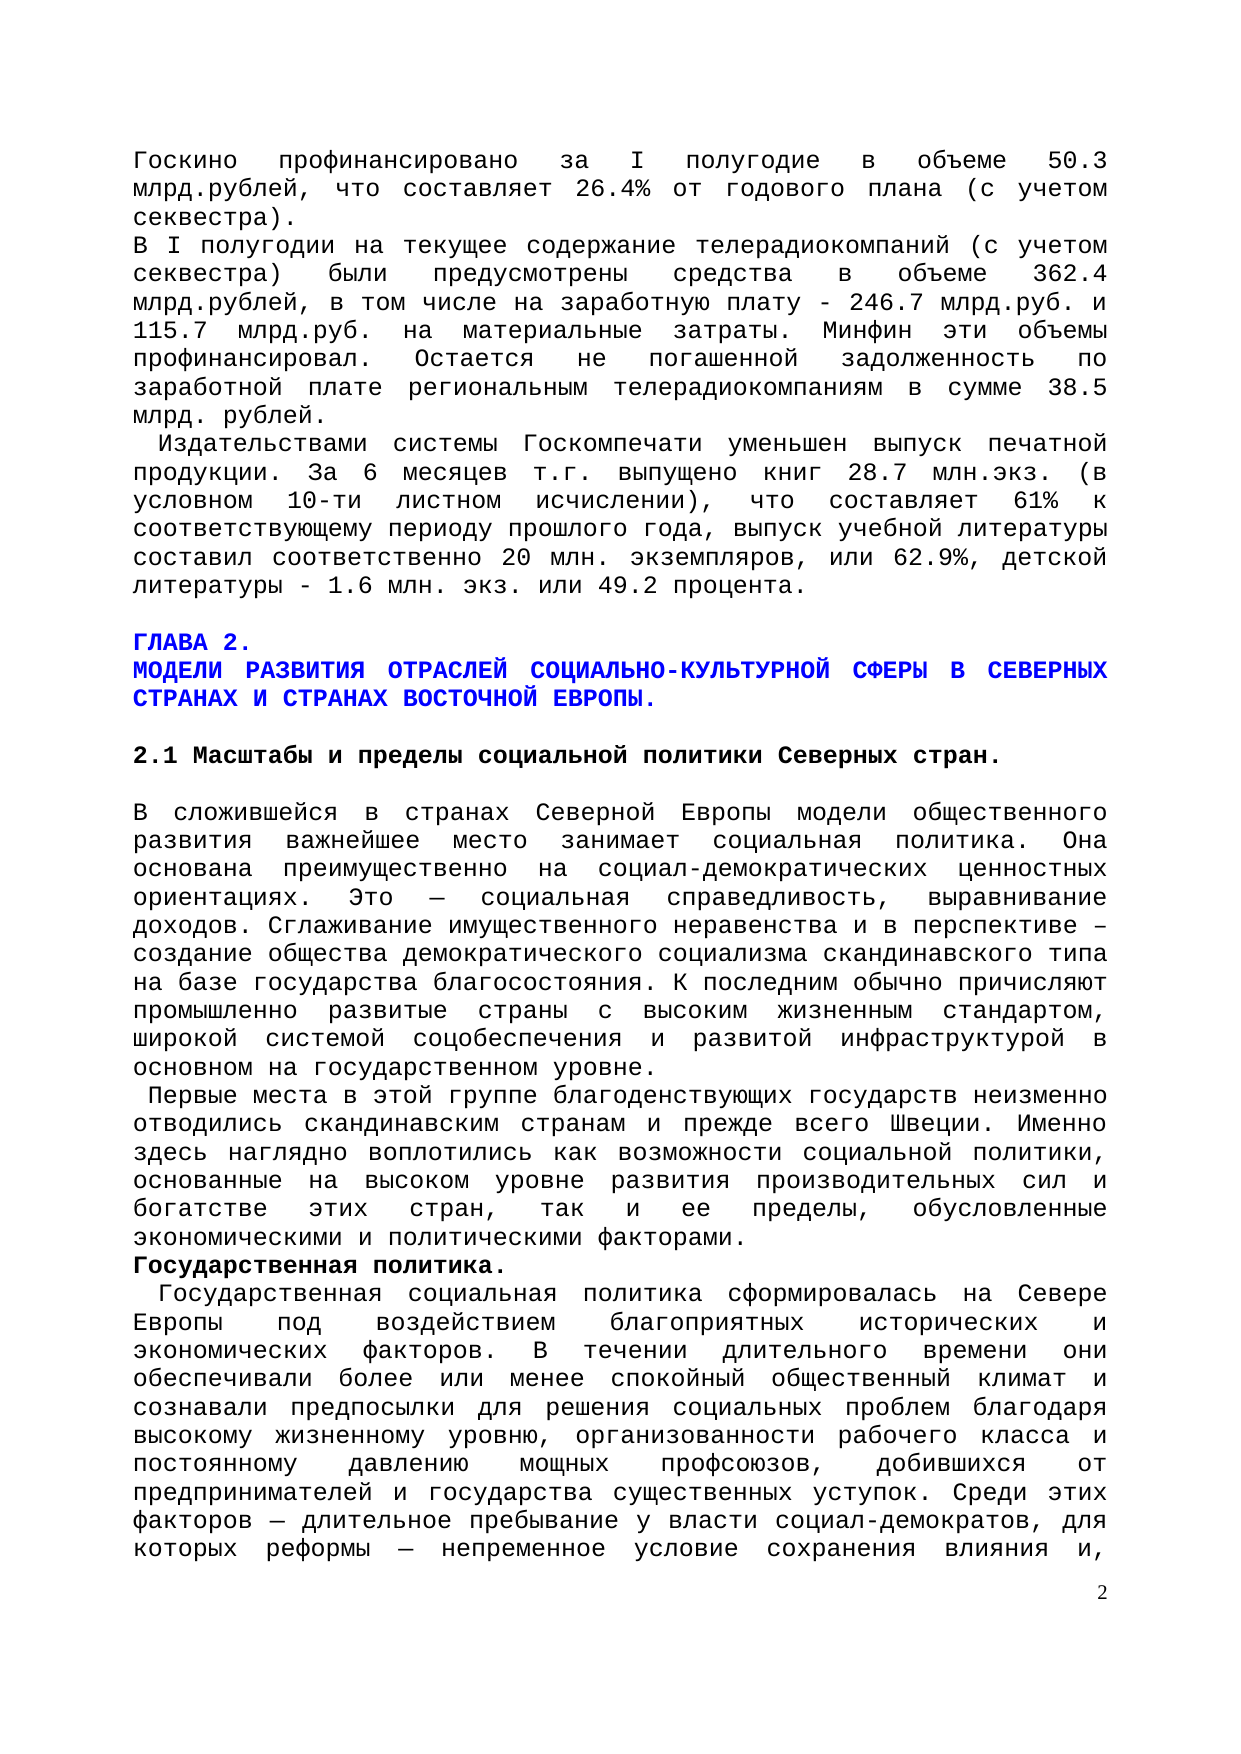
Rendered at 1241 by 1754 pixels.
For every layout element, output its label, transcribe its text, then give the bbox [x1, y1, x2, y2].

text В сложившейся в странах Северной Европы модели общественного развития важнейшее место занимает социальная политика. Она основана преимущественно на социал-демократических ценностных ориентациях. Это — социальная справедливость, выравнивание доходов. Сглаживание имущественного неравенства и в перспективе – создание общества демократического социализма скандинавского типа на базе государства благосостояния. К последним обычно причисляют промышленно развитые страны с высоким жизненным стандартом, широкой системой соцобеспечения и развитой инфраструктурой в основном на государственном уровне. [133, 799, 1108, 1083]
text 2.1 Масштабы и пределы социальной политики Северных стран. [133, 743, 1108, 771]
text Издательствами системы Госкомпечати уменьшен выпуск печатной продукции. За 6 месяцев т.г. выпущено книг 28.7 млн.экз. (в условном 10-ти листном исчислении), что составляет 61% к соответствующему периоду прошлого года, выпуск учебной литературы составил соответственно 20 млн. экземпляров, или 62.9%, детской литературы - 1.6 млн. экз. или 49.2 процента. [133, 431, 1108, 601]
text Государственная политика. [133, 1253, 1108, 1281]
text ГЛАВА 2. [133, 629, 1108, 658]
text Госкино профинансировано за I полугодие в объеме 50.3 млрд.рублей, что составляет 26.4% от годового плана (с учетом секвестра). [133, 148, 1108, 233]
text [133, 1281, 1108, 1564]
text МОДЕЛИ РАЗВИТИЯ ОТРАСЛЕЙ СОЦИАЛЬНО-КУЛЬТУРНОЙ СФЕРЫ В СЕВЕРНЫХ СТРАНАХ И СТРАНАХ ВОСТОЧНОЙ ЕВРОПЫ. [133, 658, 1108, 714]
text В I полугодии на текущее содержание телерадиокомпаний (с учетом секвестра) были предусмотрены средства в объеме 362.4 млрд.рублей, в том числе на заработную плату - 246.7 млрд.руб. и 115.7 млрд.руб. на материальные затраты. Минфин эти объемы профинансировал. Остается не погашенной задолженность по заработной плате региональным телерадиокомпаниям в сумме 38.5 млрд. рублей. [133, 233, 1108, 431]
text Первые места в этой группе благоденствующих государств неизменно отводились скандинавским странам и прежде всего Швеции. Именно здесь наглядно воплотились как возможности социальной политики, основанные на высоком уровне развития производительных сил и богатстве этих стран, так и ее пределы, обусловленные экономическими и политическими факторами. [133, 1083, 1108, 1253]
